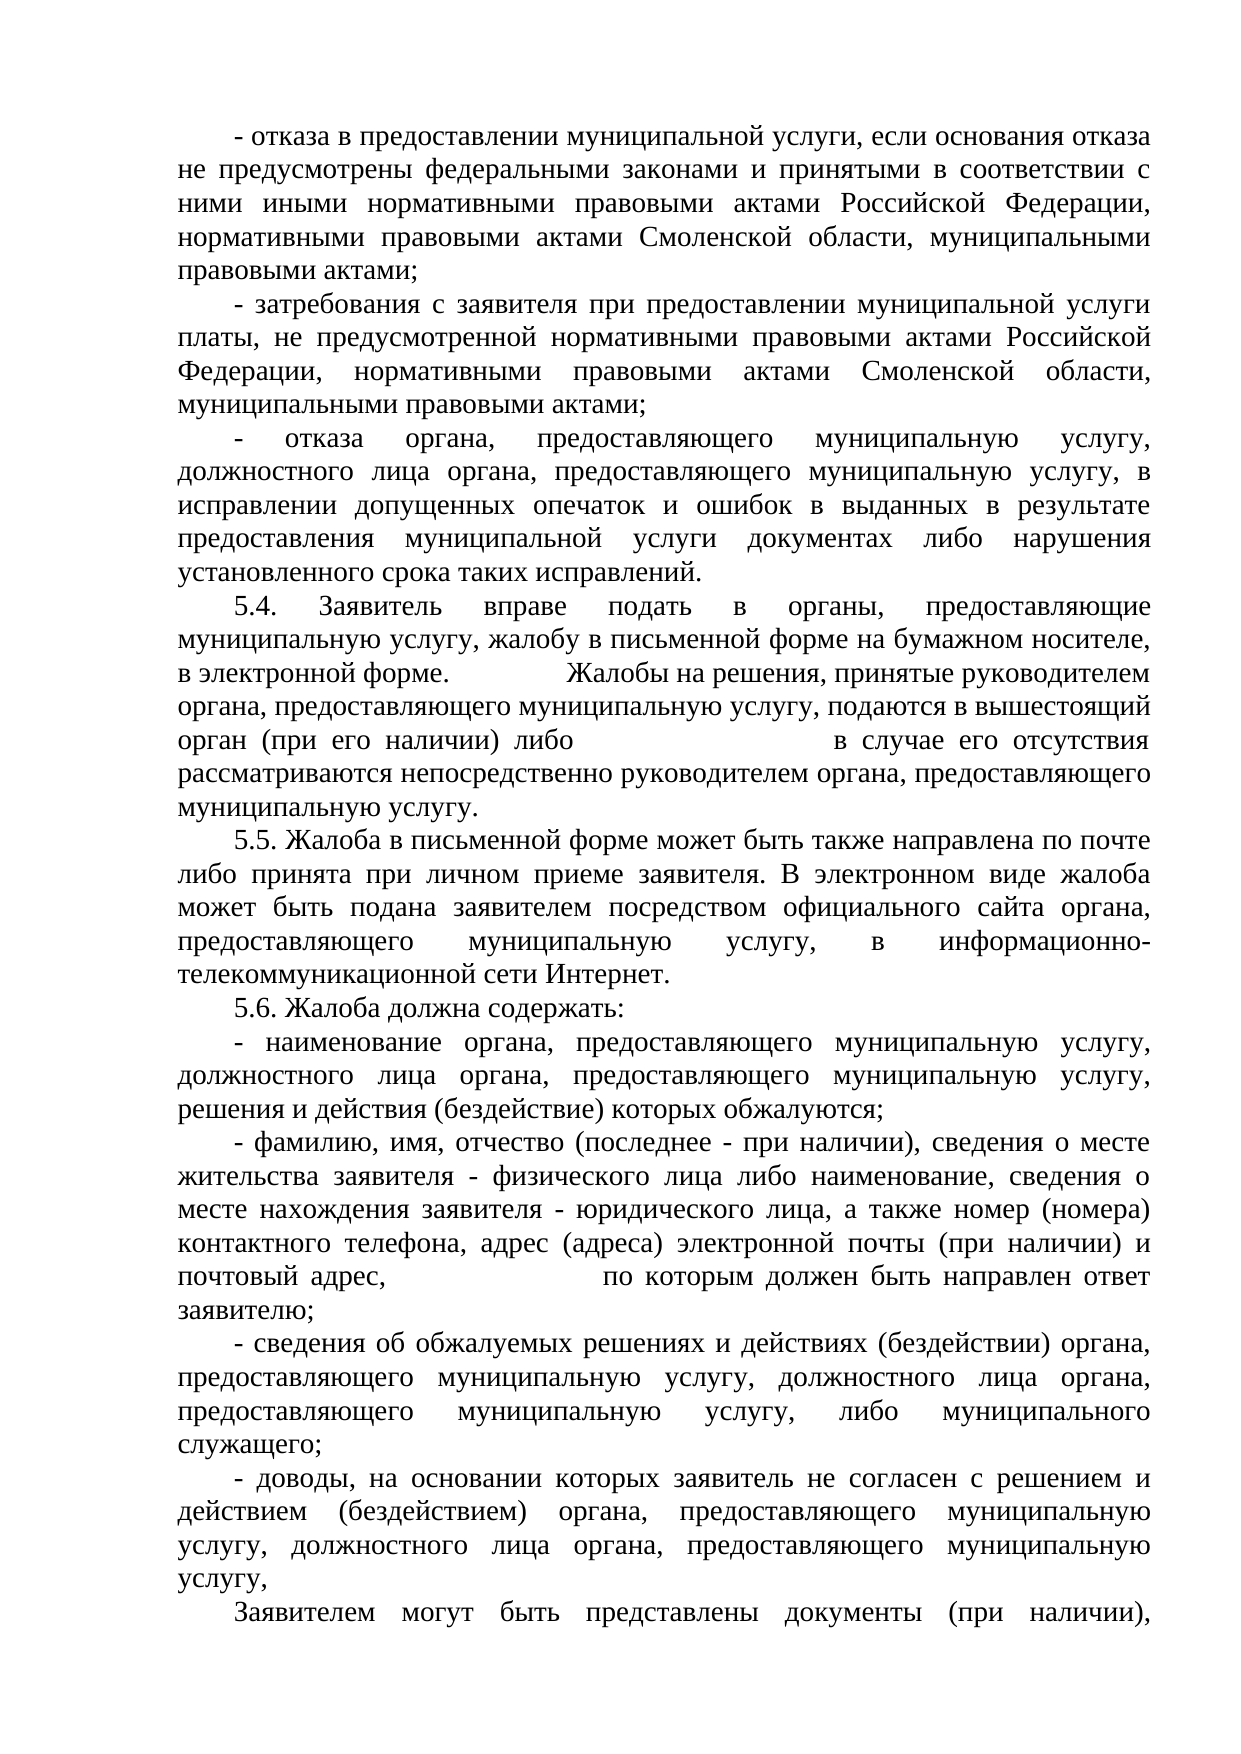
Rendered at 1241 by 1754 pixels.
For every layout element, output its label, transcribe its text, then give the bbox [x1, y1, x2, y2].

text - сведения об обжалуемых решениях и действиях (бездействии) органа, предоставляющего муниципальную услугу, должностного лица органа, предоставляющего муниципальную услугу, либо муниципального служащего; [177, 1326, 1152, 1460]
text - доводы, на основании которых заявитель не согласен с решением и действием (бездействием) органа, предоставляющего муниципальную услугу, должностного лица органа, предоставляющего муниципальную услугу, [177, 1460, 1152, 1594]
text 5.5. Жалоба в письменной форме может быть также направлена по почте либо принята при личном приеме заявителя. В электронном виде жалоба может быть подана заявителем посредством официального сайта органа, предоставляющего муниципальную услугу, в информационно-телекоммуникационной сети Интернет. [177, 822, 1152, 990]
text - наименование органа, предоставляющего муниципальную услугу, должностного лица органа, предоставляющего муниципальную услугу, решения и действия (бездействие) которых обжалуются; [177, 1024, 1152, 1124]
text 5.4. Заявитель вправе подать в органы, предоставляющие муниципальную услугу, жалобу в письменной форме на бумажном носителе, в электронной форме. Жалобы на решения, принятые руководителем органа, предоставляющего муниципальную услугу, подаются в вышестоящий орган (при его наличии) либо в случае его отсутствия рассматриваются непосредственно руководителем органа, предоставляющего муниципальную услугу. [177, 588, 1152, 822]
text 5.6. Жалоба должна содержать: [177, 990, 1152, 1024]
text - фамилию, имя, отчество (последнее - при наличии), сведения о месте жительства заявителя - физического лица либо наименование, сведения о месте нахождения заявителя - юридического лица, а также номер (номера) контактного телефона, адрес (адреса) электронной почты (при наличии) и почтовый адрес, по которым должен быть направлен ответ заявителю; [177, 1124, 1152, 1326]
text - отказа органа, предоставляющего муниципальную услугу, должностного лица органа, предоставляющего муниципальную услугу, в исправлении допущенных опечаток и ошибок в выданных в результате предоставления муниципальной услуги документах либо нарушения установленного срока таких исправлений. [177, 420, 1152, 588]
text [177, 1594, 1152, 1627]
text - затребования с заявителя при предоставлении муниципальной услуги платы, не предусмотренной нормативными правовыми актами Российской Федерации, нормативными правовыми актами Смоленской области, муниципальными правовыми актами; [177, 286, 1152, 420]
text - отказа в предоставлении муниципальной услуги, если основания отказа не предусмотрены федеральными законами и принятыми в соответствии с ними иными нормативными правовыми актами Российской Федерации, нормативными правовыми актами Смоленской области, муниципальными правовыми актами; [177, 118, 1152, 286]
